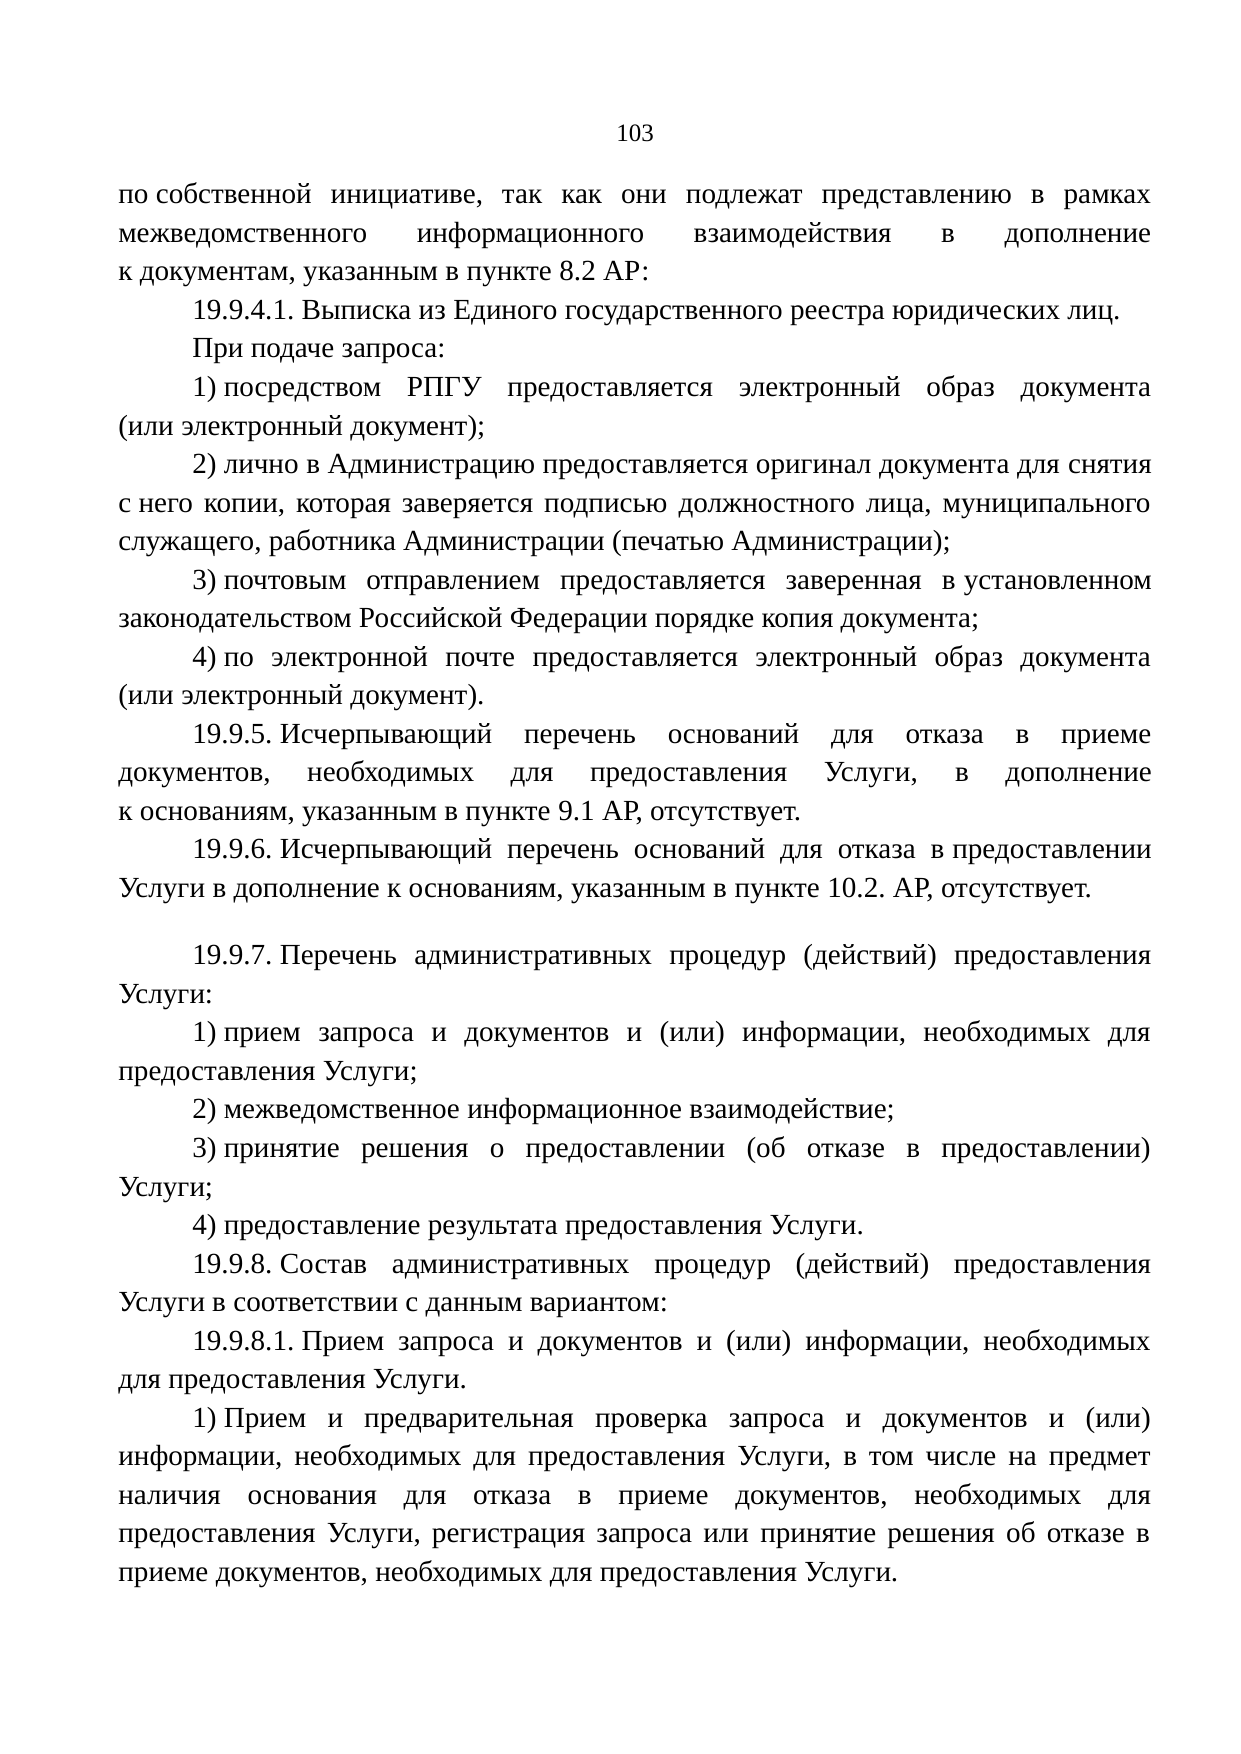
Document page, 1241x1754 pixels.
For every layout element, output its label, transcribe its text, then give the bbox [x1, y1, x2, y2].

text 1) Прием и предварительная проверка запроса и документов и (или) информации, необходимых для предоставления Услуги, в том числе на предмет наличия основания для отказа в приеме документов, необходимых для предоставления Услуги, регистрация запроса или принятие решения об отказе в приеме документов, необходимых для предоставления Услуги. [118, 1400, 1152, 1588]
text 19.9.8. Состав административных процедур (действий) предоставления Услуги в соответствии с данным вариантом: [118, 1246, 1152, 1318]
text 3) принятие решения о предоставлении (об отказе в предоставлении) Услуги; [118, 1130, 1152, 1202]
text 4) предоставление результата предоставления Услуги. [118, 1207, 1152, 1241]
text 1) посредством РПГУ предоставляется электронный образ документа (или электронный документ); [118, 369, 1152, 441]
text 4) по электронной почте предоставляется электронный образ документа (или электронный документ). [118, 639, 1152, 711]
text 19.9.6. Исчерпывающий перечень оснований для отказа в предоставлении Услуги в дополнение к основаниям, указанным в пункте 10.2. АР, отсутствует. [118, 832, 1152, 904]
text 1) прием запроса и документов и (или) информации, необходимых для предоставления Услуги; [118, 1014, 1152, 1087]
text 19.9.8.1. Прием запроса и документов и (или) информации, необходимых для предоставления Услуги. [118, 1323, 1152, 1395]
text 2) межведомственное информационное взаимодействие; [118, 1092, 1152, 1125]
text 19.9.4.1. Выписка из Единого государственного реестра юридических лиц. [118, 292, 1152, 326]
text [118, 176, 1152, 287]
text 19.9.5. Исчерпывающий перечень оснований для отказа в приеме документов, необходимых для предоставления Услуги, в дополнение к основаниям, указанным в пункте 9.1 АР, отсутствует. [118, 716, 1152, 827]
text 3) почтовым отправлением предоставляется заверенная в установленном законодательством Российской Федерации порядке копия документа; [118, 562, 1152, 634]
text 19.9.7. Перечень административных процедур (действий) предоставления Услуги: [118, 937, 1152, 1009]
text При подаче запроса: [118, 331, 1152, 364]
